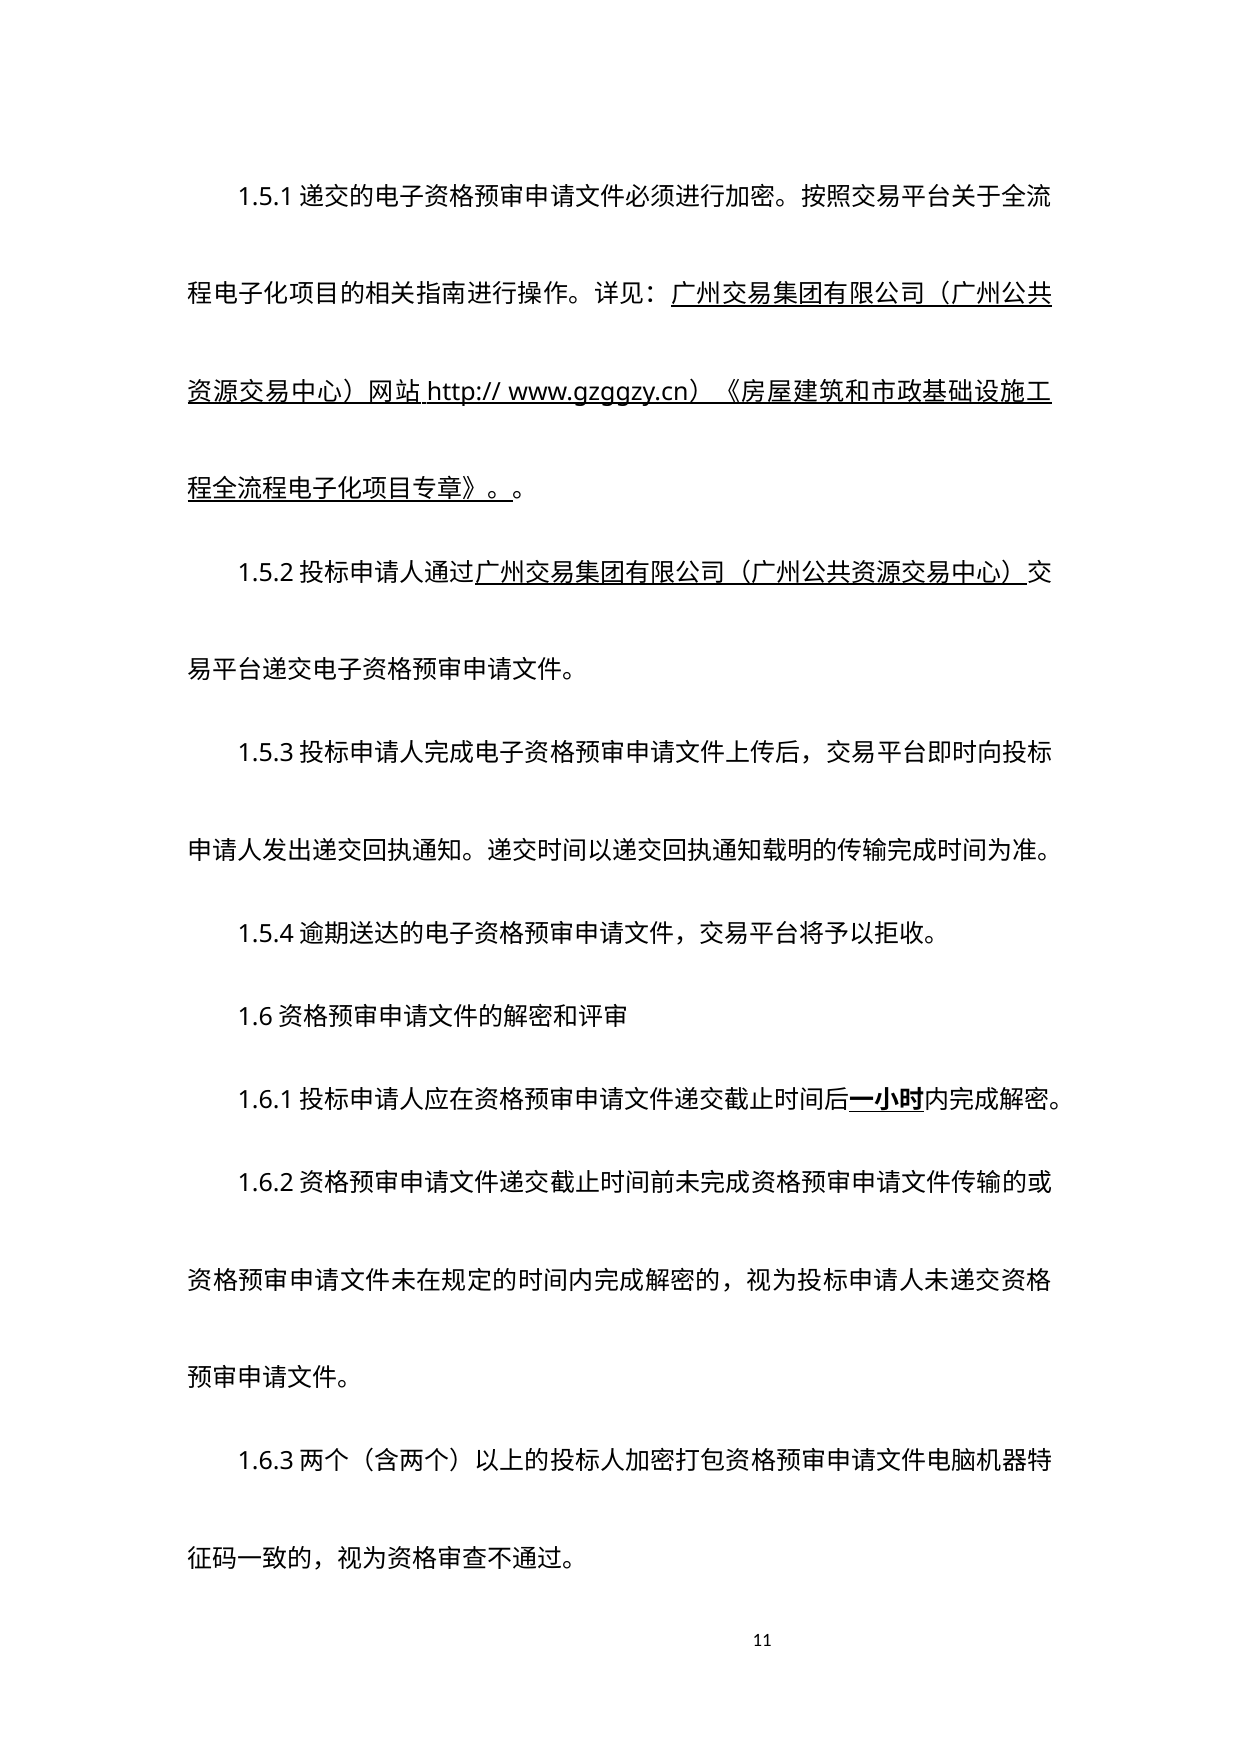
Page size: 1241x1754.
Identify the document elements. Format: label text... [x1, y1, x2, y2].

text 1.5.2投标申请人通过广州交易集团有限公司（广州公共资源交易中心）交易平台递交电子资格预审申请文件。 [187, 538, 1053, 700]
text 1.6.2资格预审申请文件递交截止时间前未完成资格预审申请文件传输的或资格预审申请文件未在规定的时间内完成解密的，视为投标申请人未递交资格预审申请文件。 [187, 1148, 1053, 1408]
text 1.5.3投标申请人完成电子资格预审申请文件上传后，交易平台即时向投标申请人发出递交回执通知。递交时间以递交回执通知载明的传输完成时间为准。 [187, 718, 1053, 881]
text 1.6.3两个（含两个）以上的投标人加密打包资格预审申请文件电脑机器特征码一致的，视为资格审查不通过。 [187, 1426, 1053, 1589]
text 1.6资格预审申请文件的解密和评审 [187, 982, 1053, 1047]
text 1.5.4逾期送达的电子资格预审申请文件，交易平台将予以拒收。 [187, 899, 1053, 964]
text 1.5.1递交的电子资格预审申请文件必须进行加密。按照交易平台关于全流程电子化项目的相关指南进行操作。详见：广州交易集团有限公司（广州公共资源交易中心）网站http:// www.gzggzy.cn）《房屋建筑和市政基础设施工程全流程电子化项目专章》。。 [187, 162, 1053, 519]
text 1.6.1投标申请人应在资格预审申请文件递交截止时间后一小时内完成解密。 [187, 1065, 1053, 1130]
